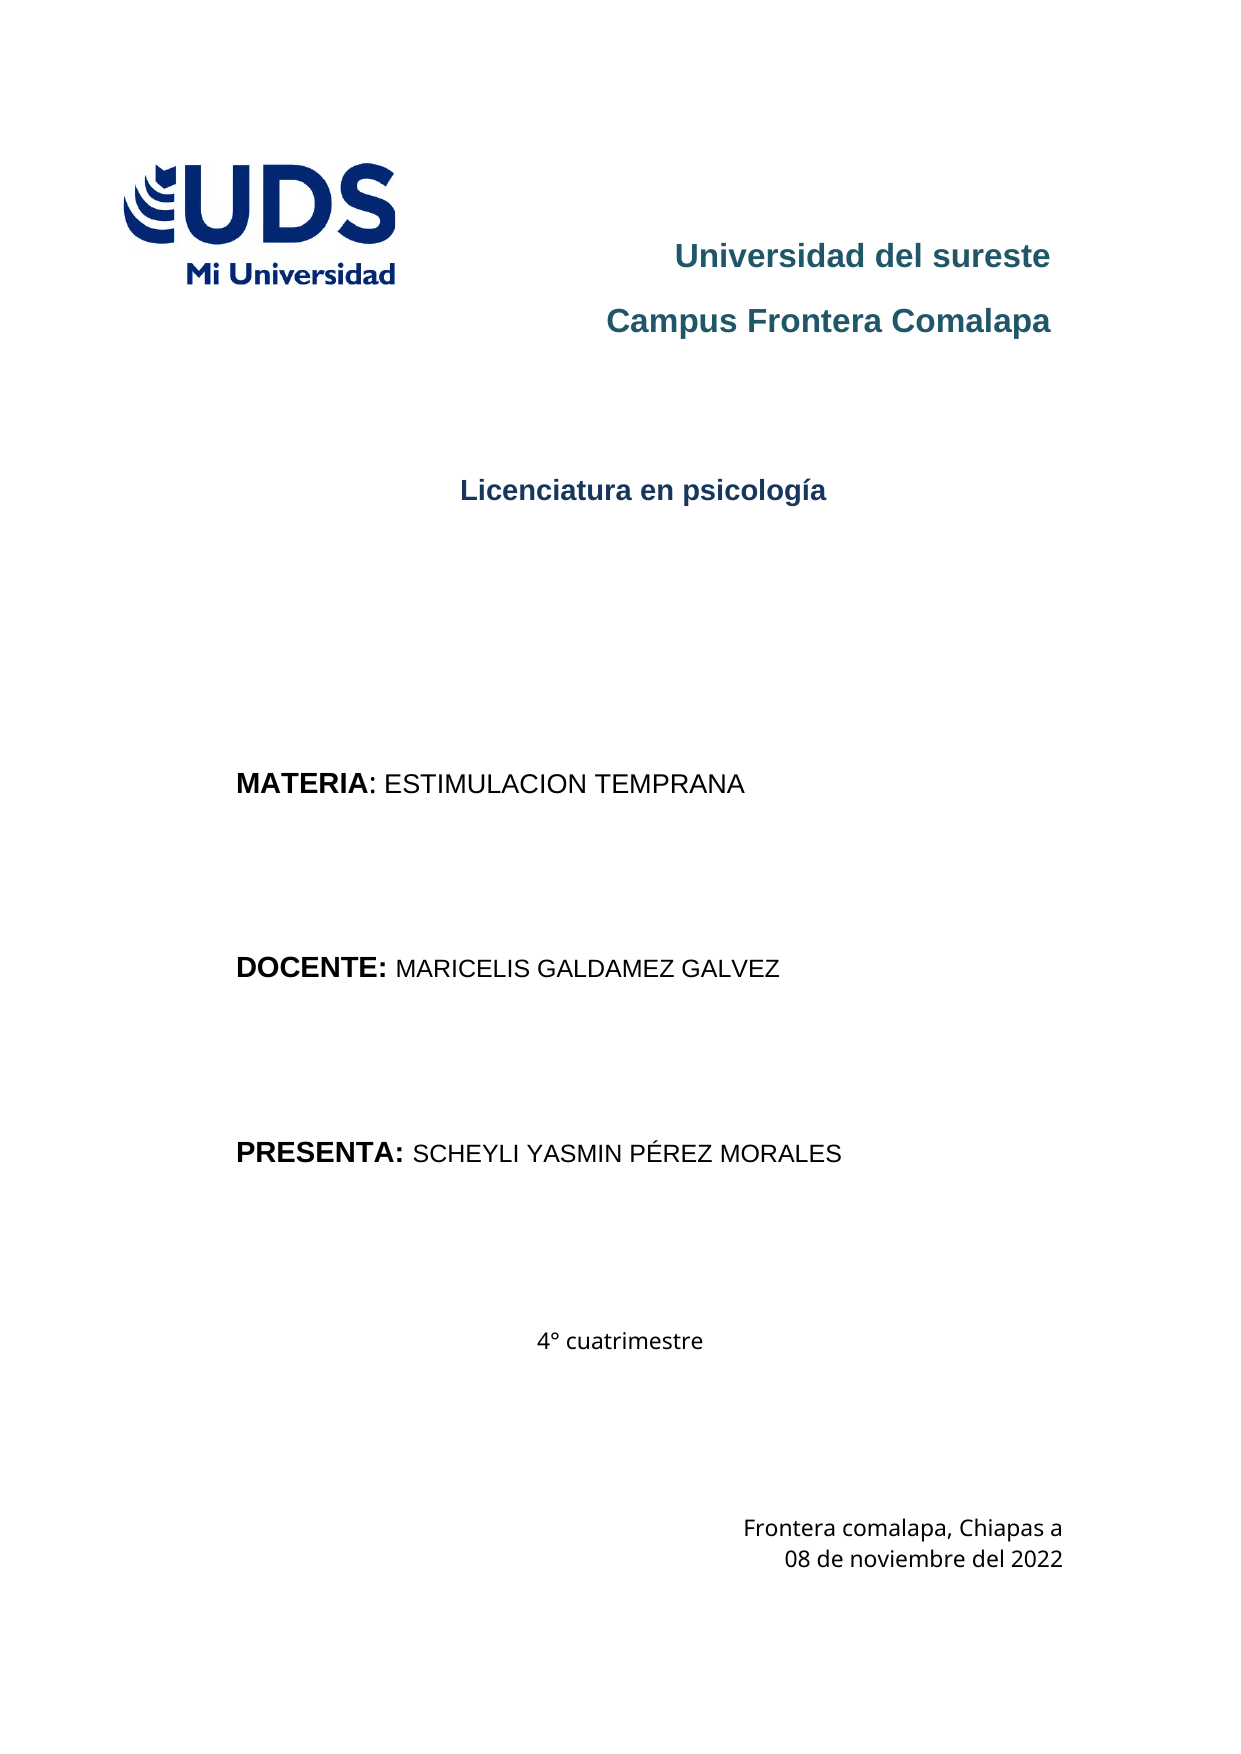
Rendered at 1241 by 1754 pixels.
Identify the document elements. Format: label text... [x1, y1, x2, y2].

text Frontera comalapa, Chiapas a [177, 1512, 1063, 1543]
title Universidad del sureste Campus Frontera Comalapa [177, 236, 1051, 340]
text DOCENTE: MARICELIS GALDAMEZ GALVEZ [236, 950, 1063, 983]
text MATERIA: ESTIMULACION TEMPRANA [236, 762, 1063, 802]
text 08 de noviembre del 2022 [177, 1543, 1063, 1575]
text PRESENTA: SCHEYLI YASMIN PÉREZ MORALES [236, 1135, 1063, 1169]
picture [123, 163, 396, 285]
text Licenciatura en psicología [434, 473, 852, 506]
text 4° cuatrimestre [177, 1325, 1063, 1356]
